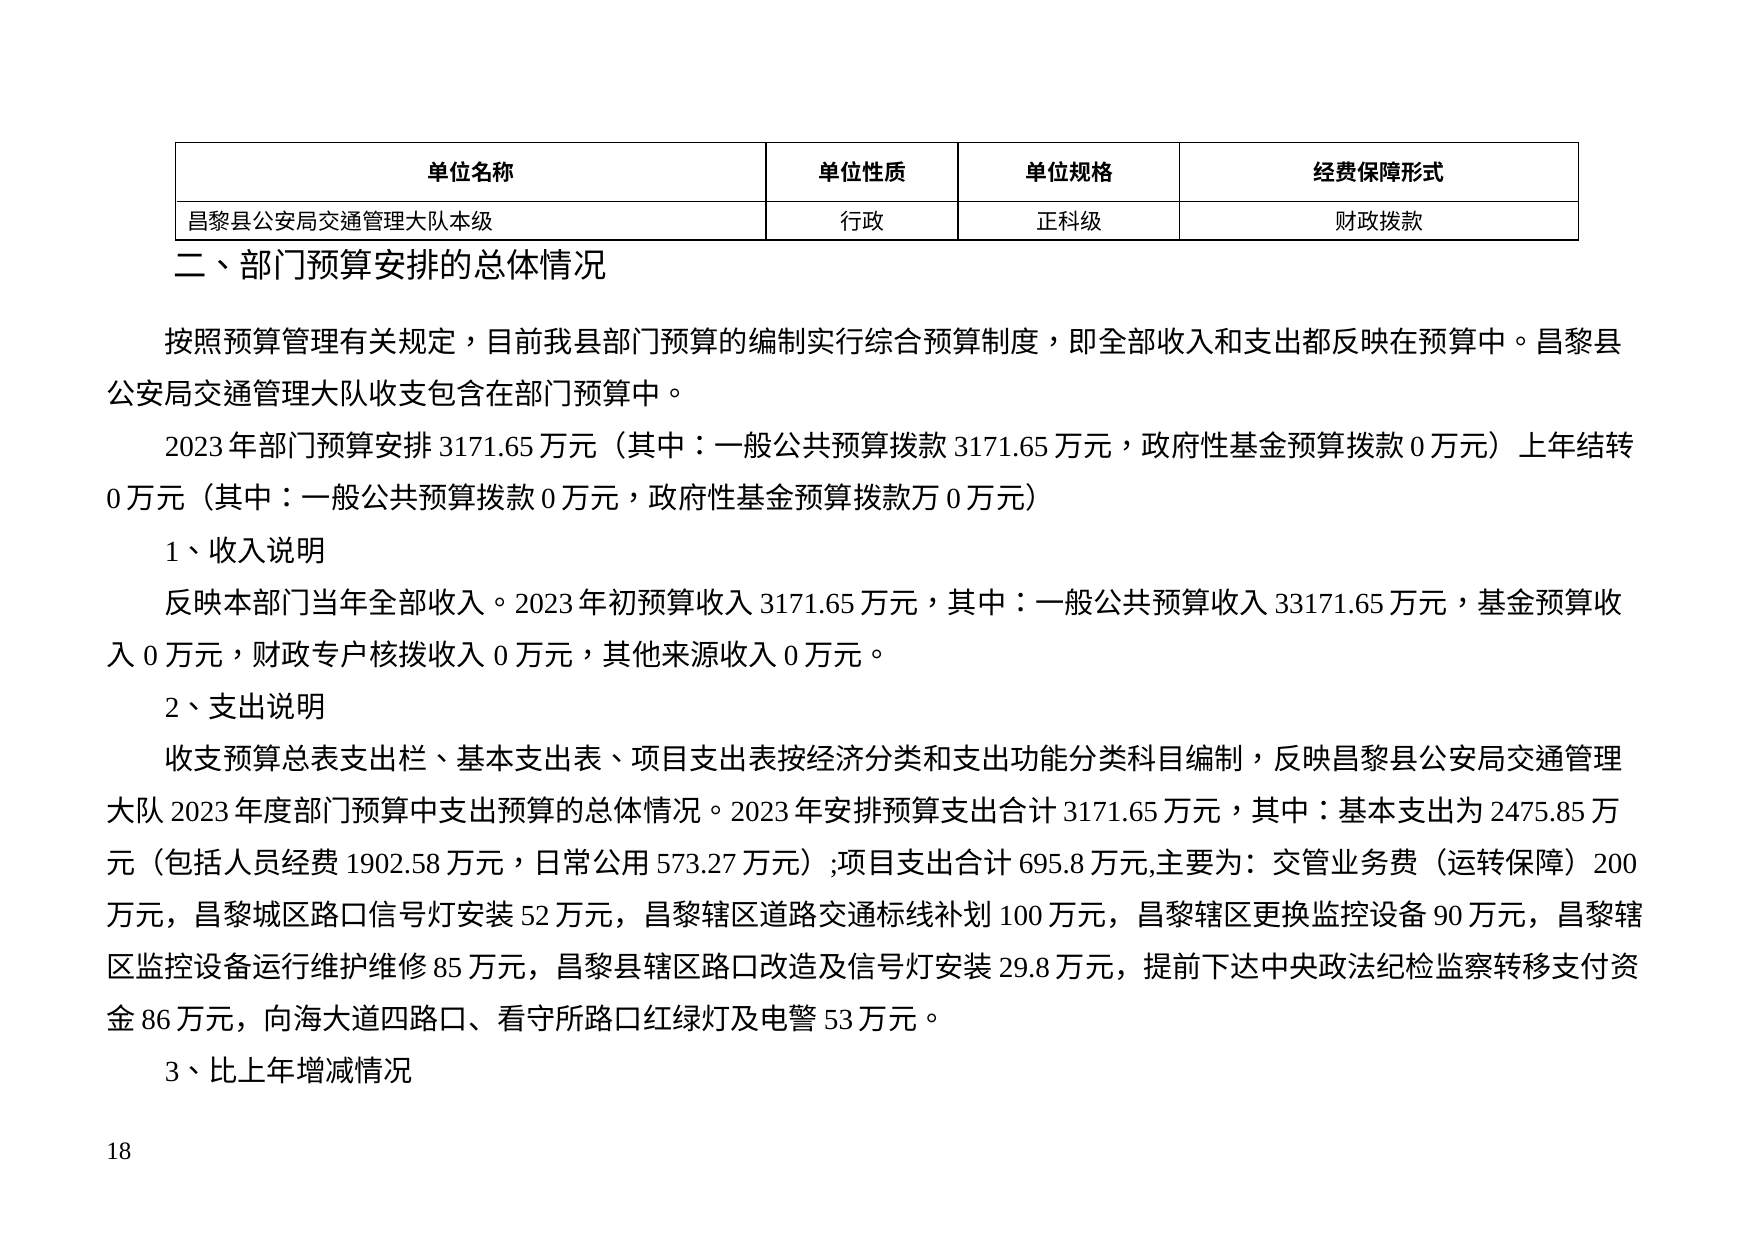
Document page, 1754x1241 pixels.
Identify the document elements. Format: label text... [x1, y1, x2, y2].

table_cell 正科级 [959, 202, 1179, 239]
text 2023年部门预算安排3171.65万元（其中：一般公共预算拨款3171.65万元，政府性基金预算拨款0万元）上年结转0万元（其中：一般公共预算拨款0万元，政府性基金预算拨款万0万元） [106, 415, 1648, 519]
text 3、比上年增减情况 [106, 1040, 1648, 1092]
text 二、部门预算安排的总体情况 [106, 242, 1648, 287]
table_header 单位规格 [959, 143, 1179, 201]
text 2、支出说明 [106, 676, 1648, 728]
text 反映本部门当年全部收入。2023年初预算收入3171.65万元，其中：一般公共预算收入33171.65万元，基金预算收入 0 万元，财政专户核拨收入 0 万元，其他来源收入0万元。 [106, 571, 1648, 676]
table_cell 财政拨款 [1180, 202, 1578, 239]
text 1、收入说明 [106, 519, 1648, 571]
table_header 经费保障形式 [1180, 143, 1578, 201]
table_cell 昌黎县公安局交通管理大队本级 [176, 202, 765, 239]
text 按照预算管理有关规定，目前我县部门预算的编制实行综合预算制度，即全部收入和支出都反映在预算中。昌黎县公安局交通管理大队收支包含在部门预算中。 [106, 311, 1648, 415]
table_header 单位名称 [176, 143, 765, 201]
text 收支预算总表支出栏、基本支出表、项目支出表按经济分类和支出功能分类科目编制，反映昌黎县公安局交通管理大队2023年度部门预算中支出预算的总体情况。2023年安排预算支出合计3171.65万元，其中：基本支出为2475.85万元（包括人员经费1902.58万元，日常公用573.27万元）;项目支出合计695.8万元,主要为：交管业务费（运转保障）200万元，昌黎城区路口信号灯安装52万元，昌黎辖区道路交通标线补划100万元，昌黎辖区更换监控设备90万元，昌黎辖区监控设备运行维护维修85万元，昌黎县辖区路口改造及信号灯安装29.8万元，提前下达中央政法纪检监察转移支付资金86万元，向海大道四路口、看守所路口红绿灯及电警53万元。 [106, 728, 1648, 1040]
table_cell 行政 [767, 202, 957, 239]
table_header 单位性质 [767, 143, 957, 201]
